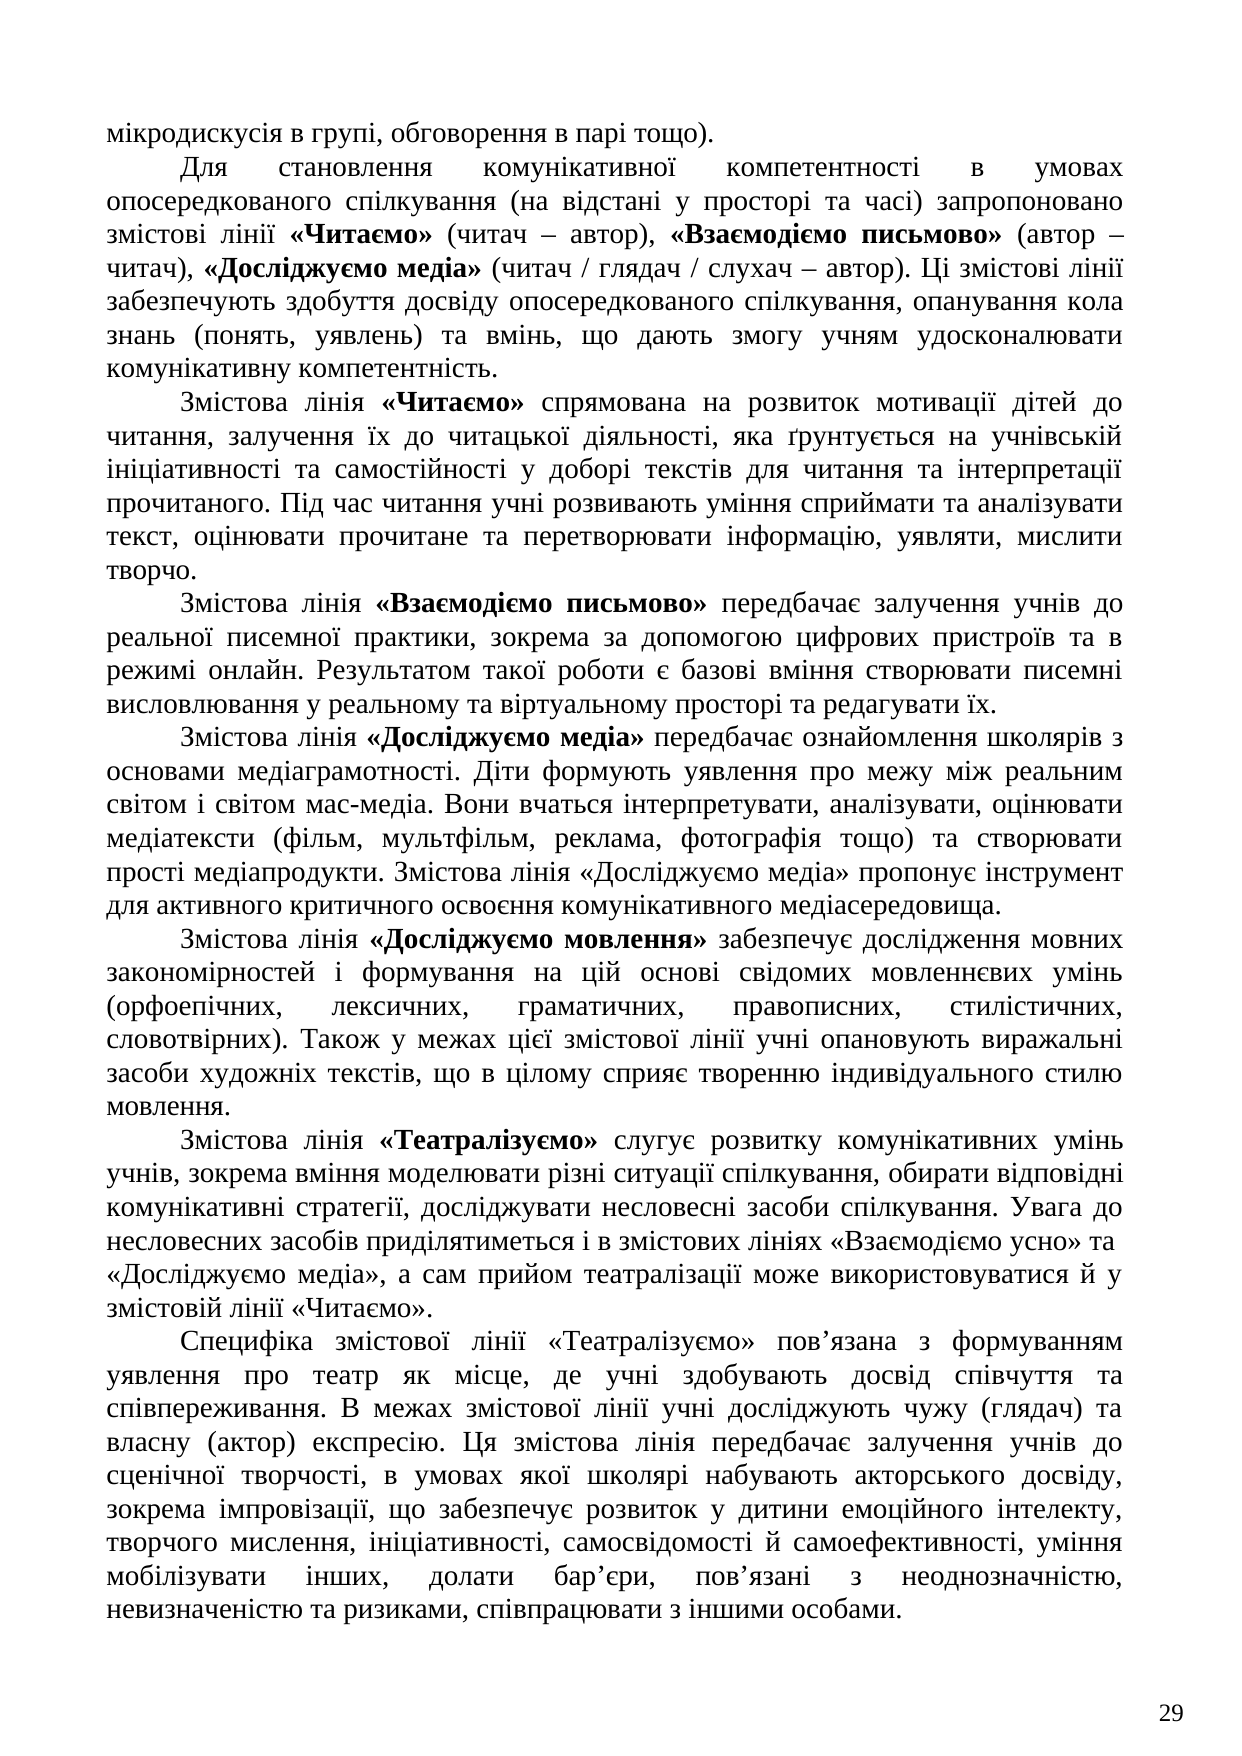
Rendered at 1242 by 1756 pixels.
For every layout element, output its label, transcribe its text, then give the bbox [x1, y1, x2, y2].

text Змістова лінія «Взаємодіємо письмово» передбачає залучення учнів до реальної писемної практики, зокрема за допомогою цифрових пристроїв та в режимі онлайн. Результатом такої роботи є базові вміння створювати писемні висловлювання у реальному та віртуальному просторі та редагувати їх. [106, 585, 1124, 719]
text Специфіка змістової лінії «Театралізуємо» пов’язана з формуванням уявлення про театр як місце, де учні здобувають досвід співчуття та співпереживання. В межах змістової лінії учні досліджують чужу (глядач) та власну (актор) експресію. Ця змістова лінія передбачає залучення учнів до сценічної творчості, в умовах якої школярі набувають акторського досвіду, зокрема імпровізації, що забезпечує розвиток у дитини емоційного інтелекту, творчого мислення, ініціативності, самосвідомості й самоефективності, уміння мобілізувати інших, долати бар’єри, пов’язані з неоднозначністю, невизначеністю та ризиками, співпрацювати з іншими особами. [106, 1323, 1124, 1625]
text Змістова лінія «Читаємо» спрямована на розвиток мотивації дітей до читання, залучення їх до читацької діяльності, яка ґрунтується на учнівській ініціативності та самостійності у доборі текстів для читання та інтерпретації прочитаного. Під час читання учні розвивають уміння сприймати та аналізувати текст, оцінювати прочитане та перетворювати інформацію, уявляти, мислити творчо. [106, 384, 1123, 585]
text мікродискусія в групі, обговорення в парі тощо). [106, 116, 1183, 149]
text Для становлення комунікативної компетентності в умовах опосередкованого спілкування (на відстані у просторі та часі) запропоновано змістові лінії «Читаємо» (читач – автор), «Взаємодіємо письмово» (автор – читач), «Досліджуємо медіа» (читач / глядач / слухач – автор). Ці змістові лінії забезпечують здобуття досвіду опосередкованого спілкування, опанування кола знань (понять, уявлень) та вмінь, що дають змогу учням удосконалювати комунікативну компетентність. [106, 149, 1124, 384]
text Змістова лінія «Театралізуємо» слугує розвитку комунікативних умінь учнів, зокрема вміння моделювати різні ситуації спілкування, обирати відповідні комунікативні стратегії, досліджувати несловесні засоби спілкування. Увага до несловесних засобів приділятиметься і в змістових лініях «Взаємодіємо усно» та [106, 1122, 1124, 1256]
text «Досліджуємо медіа», а сам прийом театралізації може використовуватися й у змістовій лінії «Читаємо». [106, 1256, 1123, 1323]
text Змістова лінія «Досліджуємо медіа» передбачає ознайомлення школярів з основами медіаграмотності. Діти формують уявлення про межу між реальним світом і світом мас-медіа. Вони вчаться інтерпретувати, аналізувати, оцінювати медіатексти (фільм, мультфільм, реклама, фотографія тощо) та створювати прості медіапродукти. Змістова лінія «Досліджуємо медіа» пропонує інструмент для активного критичного освоєння комунікативного медіасередовища. [106, 719, 1123, 921]
text Змістова лінія «Досліджуємо мовлення» забезпечує дослідження мовних закономірностей і формування на цій основі свідомих мовленнєвих умінь (орфоепічних, лексичних, граматичних, правописних, стилістичних, словотвірних). Також у межах цієї змістової лінії учні опановують виражальні засоби художніх текстів, що в цілому сприяє творенню індивідуального стилю мовлення. [106, 921, 1124, 1122]
